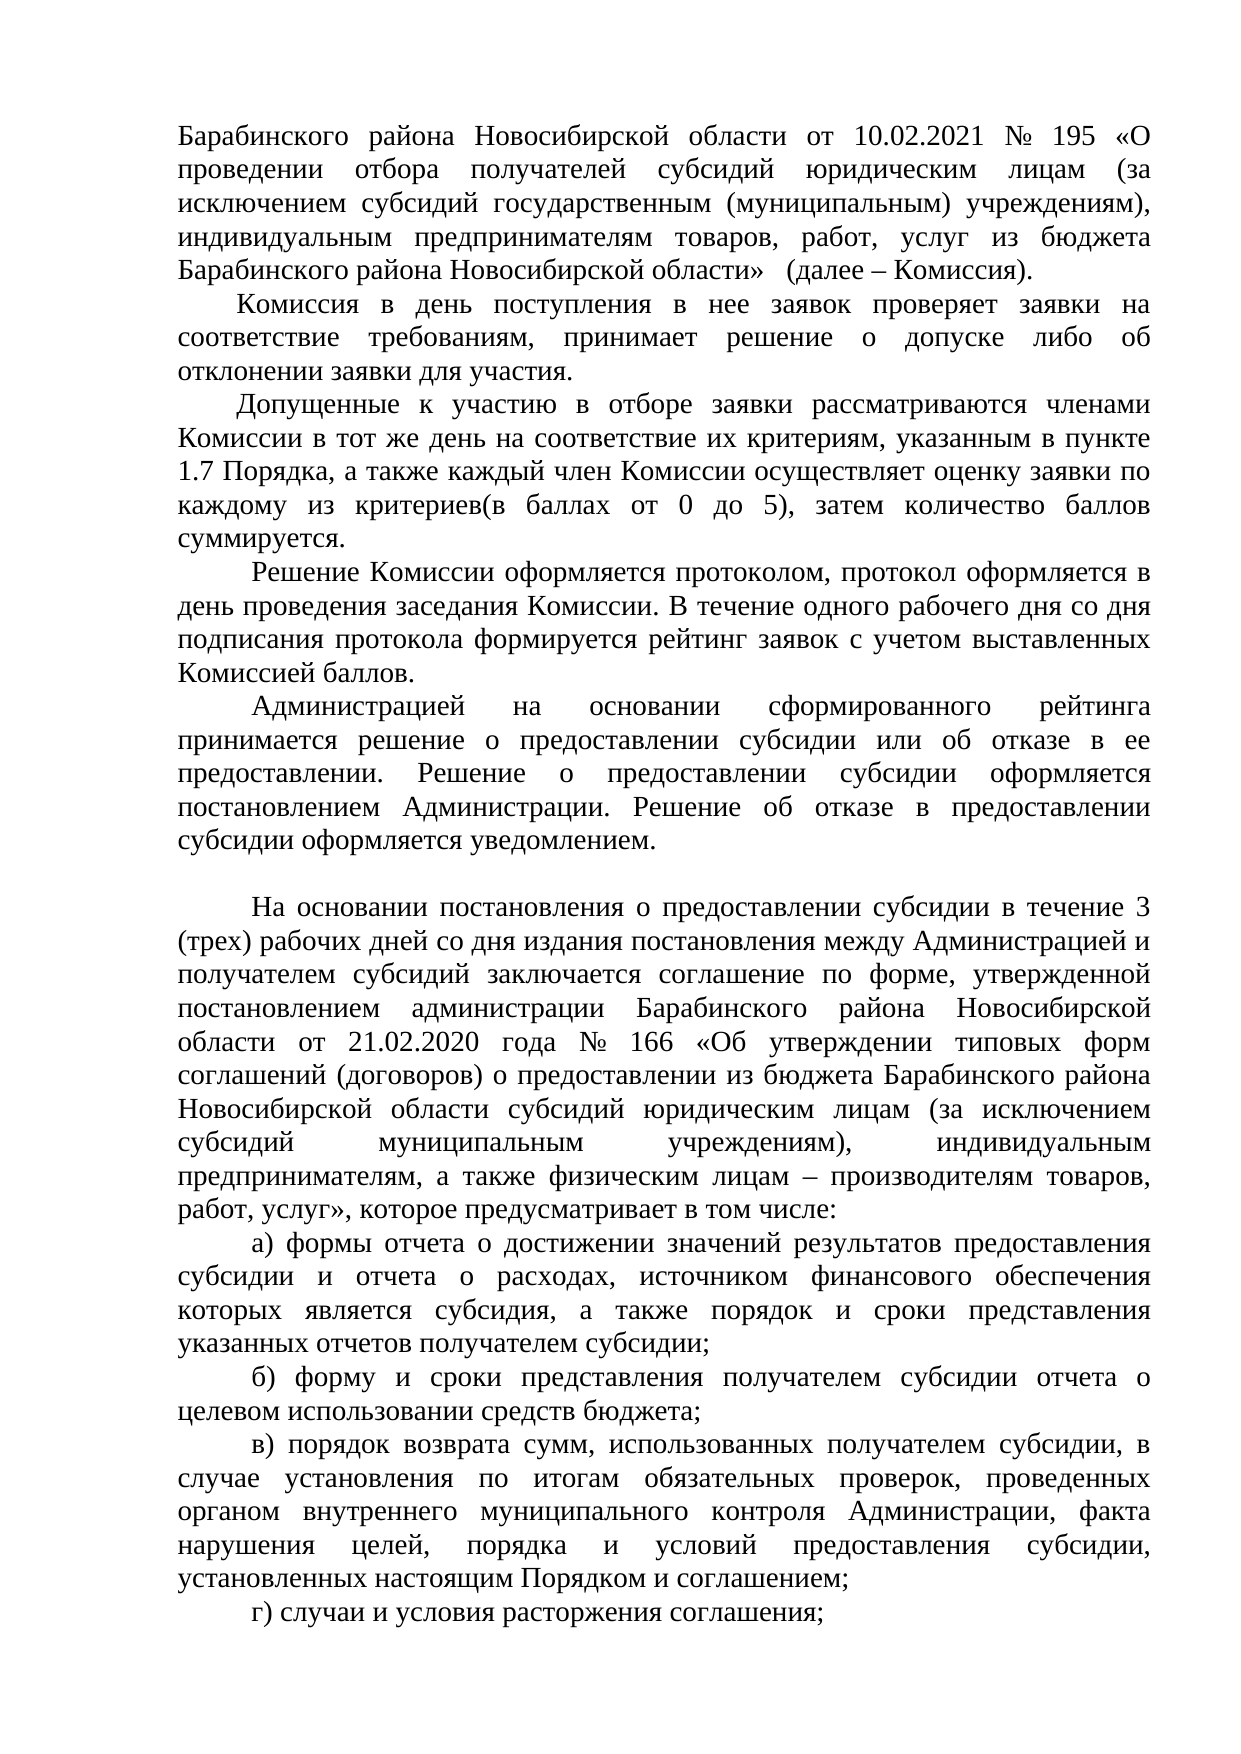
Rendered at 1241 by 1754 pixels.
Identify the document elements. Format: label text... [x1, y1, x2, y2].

text Допущенные к участию в отборе заявки рассматриваются членами Комиссии в тот же день на соответствие их критериям, указанным в пункте 1.7 Порядка, а также каждый член Комиссии осуществляет оценку заявки по каждому из критериев(в баллах от 0 до 5), затем количество баллов суммируется. [177, 386, 1152, 554]
text Администрацией на основании сформированного рейтинга принимается решение о предоставлении субсидии или об отказе в ее предоставлении. Решение о предоставлении субсидии оформляется постановлением Администрации. Решение об отказе в предоставлении субсидии оформляется уведомлением. [177, 688, 1152, 856]
text На основании постановления о предоставлении субсидии в течение 3 (трех) рабочих дней со дня издания постановления между Администрацией и получателем субсидий заключается соглашение по форме, утвержденной постановлением администрации Барабинского района Новосибирской области от 21.02.2020 года № 166 «Об утверждении типовых форм соглашений (договоров) о предоставлении из бюджета Барабинского района Новосибирской области субсидий юридическим лицам (за исключением субсидий муниципальным учреждениям), индивидуальным предпринимателям, а также физическим лицам – производителям товаров, работ, услуг», которое предусматривает в том числе: [177, 889, 1152, 1225]
text б) форму и сроки представления получателем субсидии отчета о целевом использовании средств бюджета; [177, 1359, 1152, 1426]
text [177, 118, 1152, 286]
text в) порядок возврата сумм, использованных получателем субсидии, в случае установления по итогам обязательных проверок, проведенных органом внутреннего муниципального контроля Администрации, факта нарушения целей, порядка и условий предоставления субсидии, установленных настоящим Порядком и соглашением; [177, 1426, 1152, 1594]
text Решение Комиссии оформляется протоколом, протокол оформляется в день проведения заседания Комиссии. В течение одного рабочего дня со дня подписания протокола формируется рейтинг заявок с учетом выставленных Комиссией баллов. [177, 554, 1152, 688]
text г) случаи и условия расторжения соглашения; [177, 1594, 1152, 1627]
text а) формы отчета о достижении значений результатов предоставления субсидии и отчета о расходах, источником финансового обеспечения которых является субсидия, а также порядок и сроки представления указанных отчетов получателем субсидии; [177, 1225, 1152, 1359]
text Комиссия в день поступления в нее заявок проверяет заявки на соответствие требованиям, принимает решение о допуске либо об отклонении заявки для участия. [177, 286, 1152, 386]
